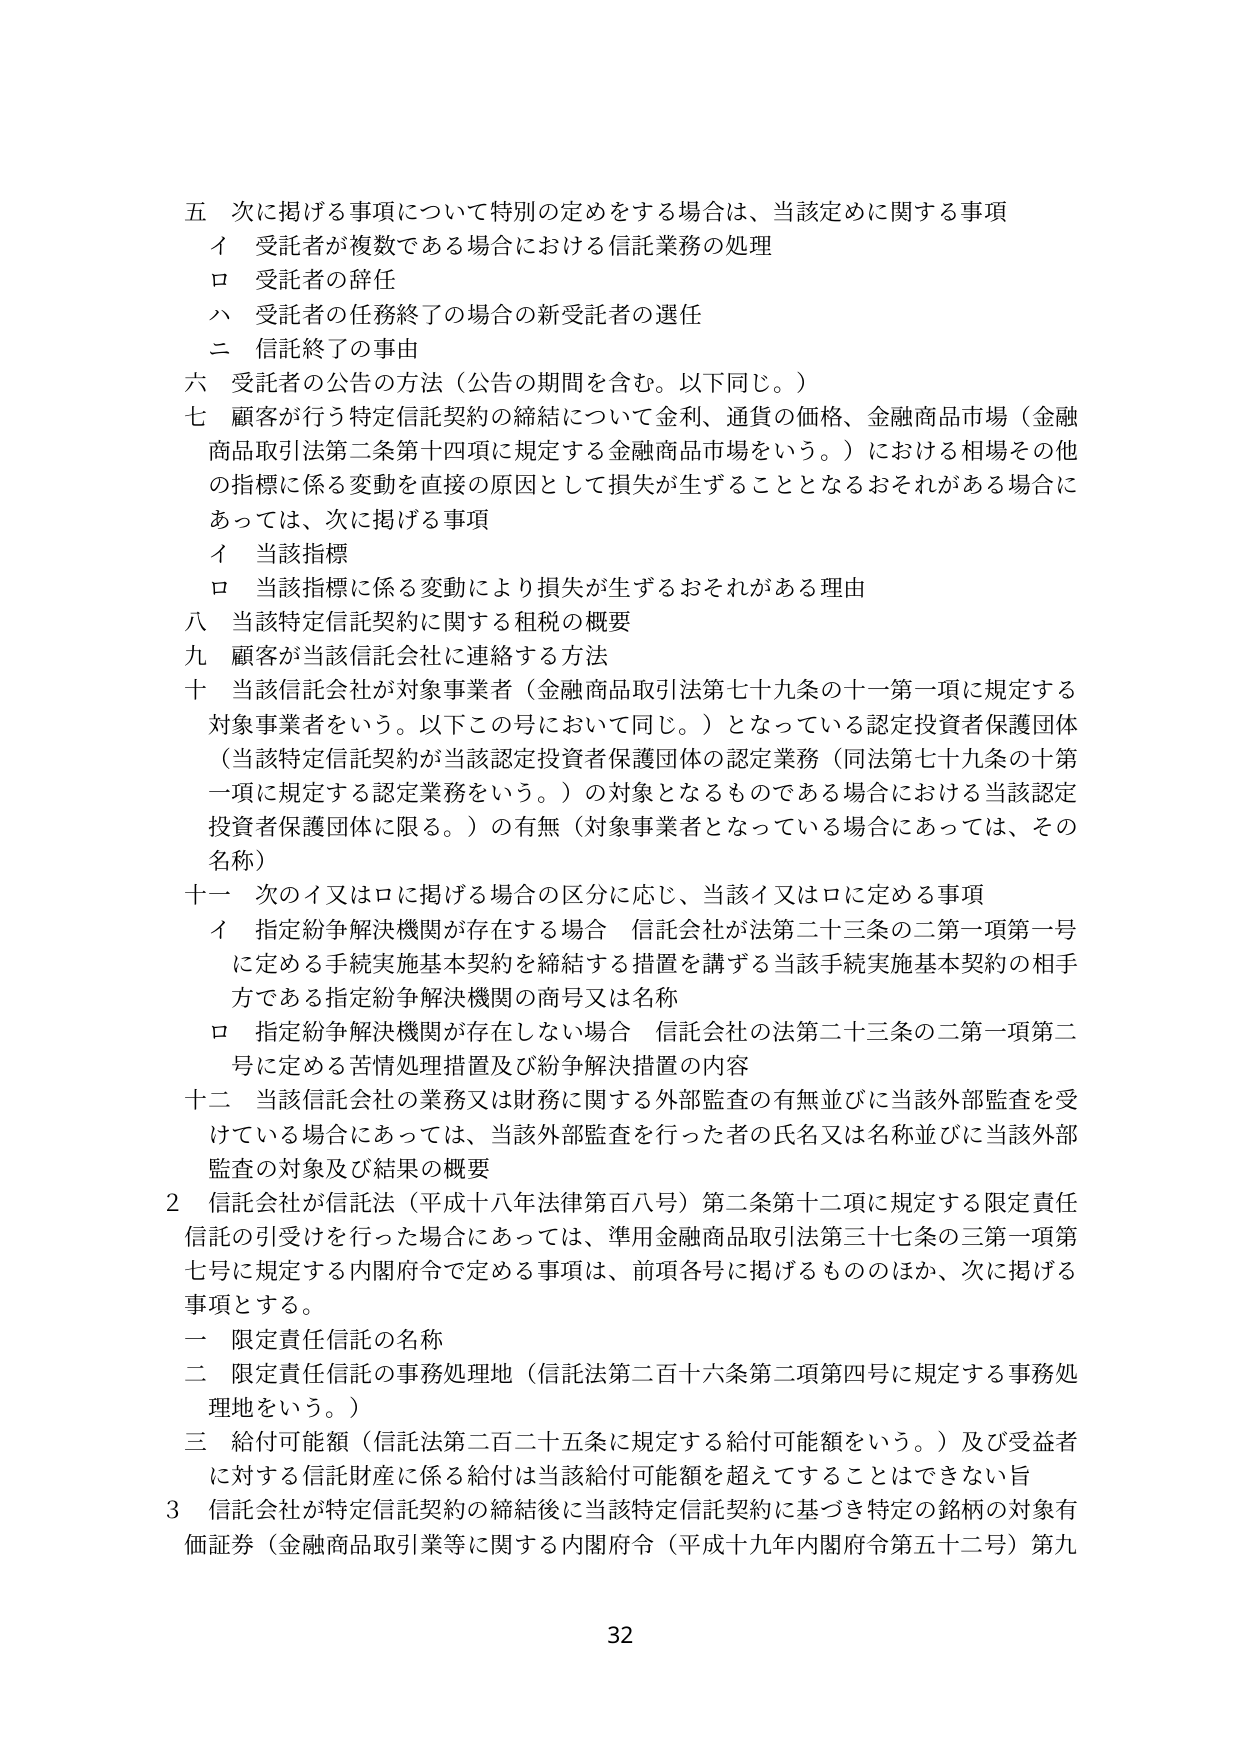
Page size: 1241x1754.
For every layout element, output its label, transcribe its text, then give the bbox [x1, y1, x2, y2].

text 五 次に掲げる事項について特別の定めをする場合は、当該定めに関する事項 [184, 194, 1079, 228]
text ハ 受託者の任務終了の場合の新受託者の選任 [207, 296, 1079, 330]
text イ 受託者が複数である場合における信託業務の処理 [207, 228, 1079, 262]
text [161, 1492, 1079, 1560]
text イ 指定紛争解決機関が存在する場合 信託会社が法第二十三条の二第一項第一号に定める手続実施基本契約を締結する措置を講ずる当該手続実施基本契約の相手方である指定紛争解決機関の商号又は名称 [207, 911, 1079, 1014]
text 二 限定責任信託の事務処理地（信託法第二百十六条第二項第四号に規定する事務処理地をいう。） [184, 1355, 1079, 1424]
text 七 顧客が行う特定信託契約の締結について金利、通貨の価格、金融商品市場（金融商品取引法第二条第十四項に規定する金融商品市場をいう。）における相場その他の指標に係る変動を直接の原因として損失が生ずることとなるおそれがある場合にあっては、次に掲げる事項 [184, 399, 1079, 535]
text ニ 信託終了の事由 [207, 330, 1079, 364]
text 十 当該信託会社が対象事業者（金融商品取引法第七十九条の十一第一項に規定する対象事業者をいう。以下この号において同じ。）となっている認定投資者保護団体（当該特定信託契約が当該認定投資者保護団体の認定業務（同法第七十九条の十第一項に規定する認定業務をいう。）の対象となるものである場合における当該認定投資者保護団体に限る。）の有無（対象事業者となっている場合にあっては、その名称） [184, 672, 1079, 877]
text 九 顧客が当該信託会社に連絡する方法 [184, 638, 1079, 672]
text ロ 受託者の辞任 [207, 262, 1079, 296]
text ロ 当該指標に係る変動により損失が生ずるおそれがある理由 [207, 569, 1079, 604]
text 一 限定責任信託の名称 [184, 1321, 1079, 1355]
text ２ 信託会社が信託法（平成十八年法律第百八号）第二条第十二項に規定する限定責任信託の引受けを行った場合にあっては、準用金融商品取引法第三十七条の三第一項第七号に規定する内閣府令で定める事項は、前項各号に掲げるもののほか、次に掲げる事項とする。 [161, 1184, 1079, 1321]
text ロ 指定紛争解決機関が存在しない場合 信託会社の法第二十三条の二第一項第二号に定める苦情処理措置及び紛争解決措置の内容 [207, 1014, 1079, 1082]
text 六 受託者の公告の方法（公告の期間を含む。以下同じ。） [184, 364, 1079, 399]
text 三 給付可能額（信託法第二百二十五条に規定する給付可能額をいう。）及び受益者に対する信託財産に係る給付は当該給付可能額を超えてすることはできない旨 [184, 1424, 1079, 1492]
text 八 当該特定信託契約に関する租税の概要 [184, 604, 1079, 638]
text 十一 次のイ又はロに掲げる場合の区分に応じ、当該イ又はロに定める事項 [184, 877, 1079, 911]
text 十二 当該信託会社の業務又は財務に関する外部監査の有無並びに当該外部監査を受けている場合にあっては、当該外部監査を行った者の氏名又は名称並びに当該外部監査の対象及び結果の概要 [184, 1082, 1079, 1184]
text イ 当該指標 [207, 535, 1079, 569]
